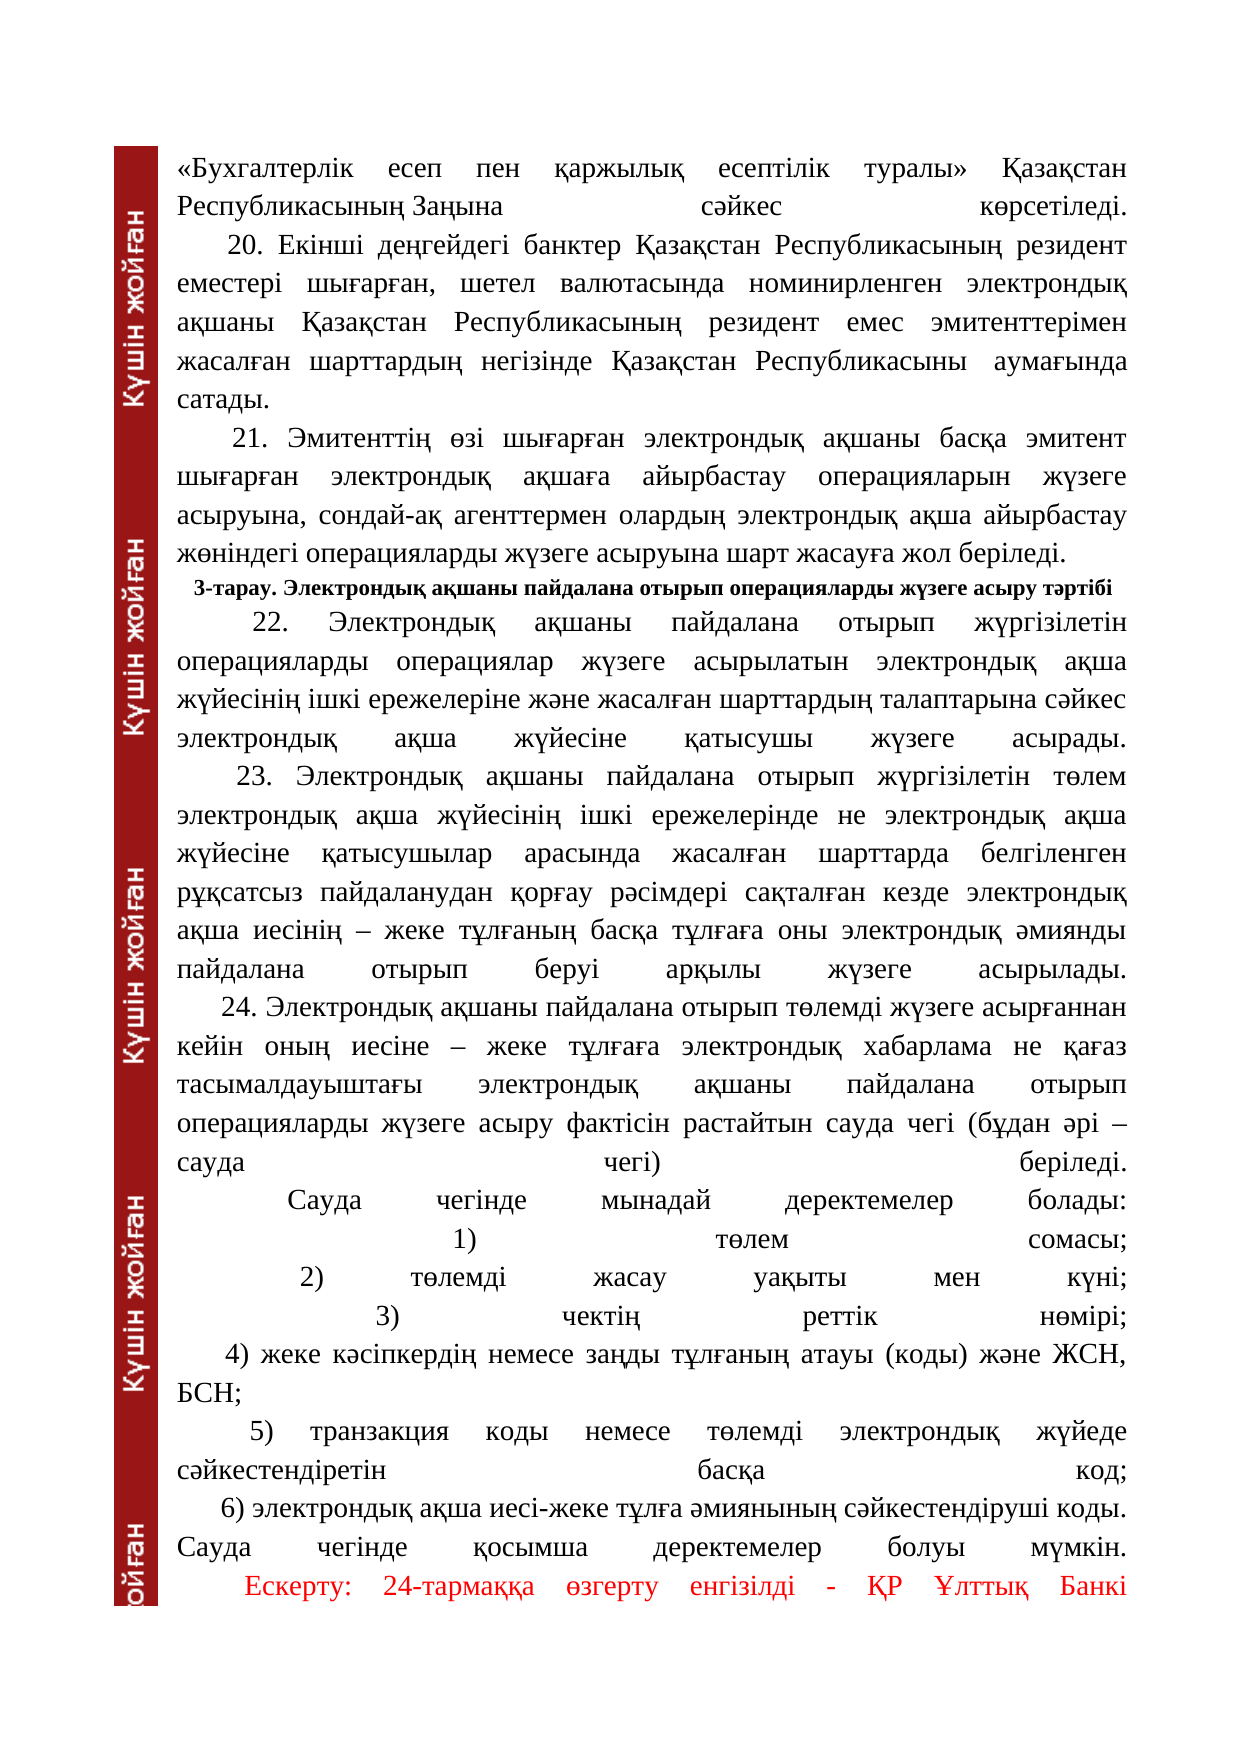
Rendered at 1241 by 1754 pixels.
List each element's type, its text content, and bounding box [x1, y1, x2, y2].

picture [114, 1601, 158, 1606]
picture [114, 600, 158, 604]
text 3-тарау. Электрондық ақшаны пайдалана отырып операцияларды жүзеге асыру тәртібі [112, 574, 1128, 600]
picture [114, 146, 158, 150]
picture [114, 569, 158, 574]
